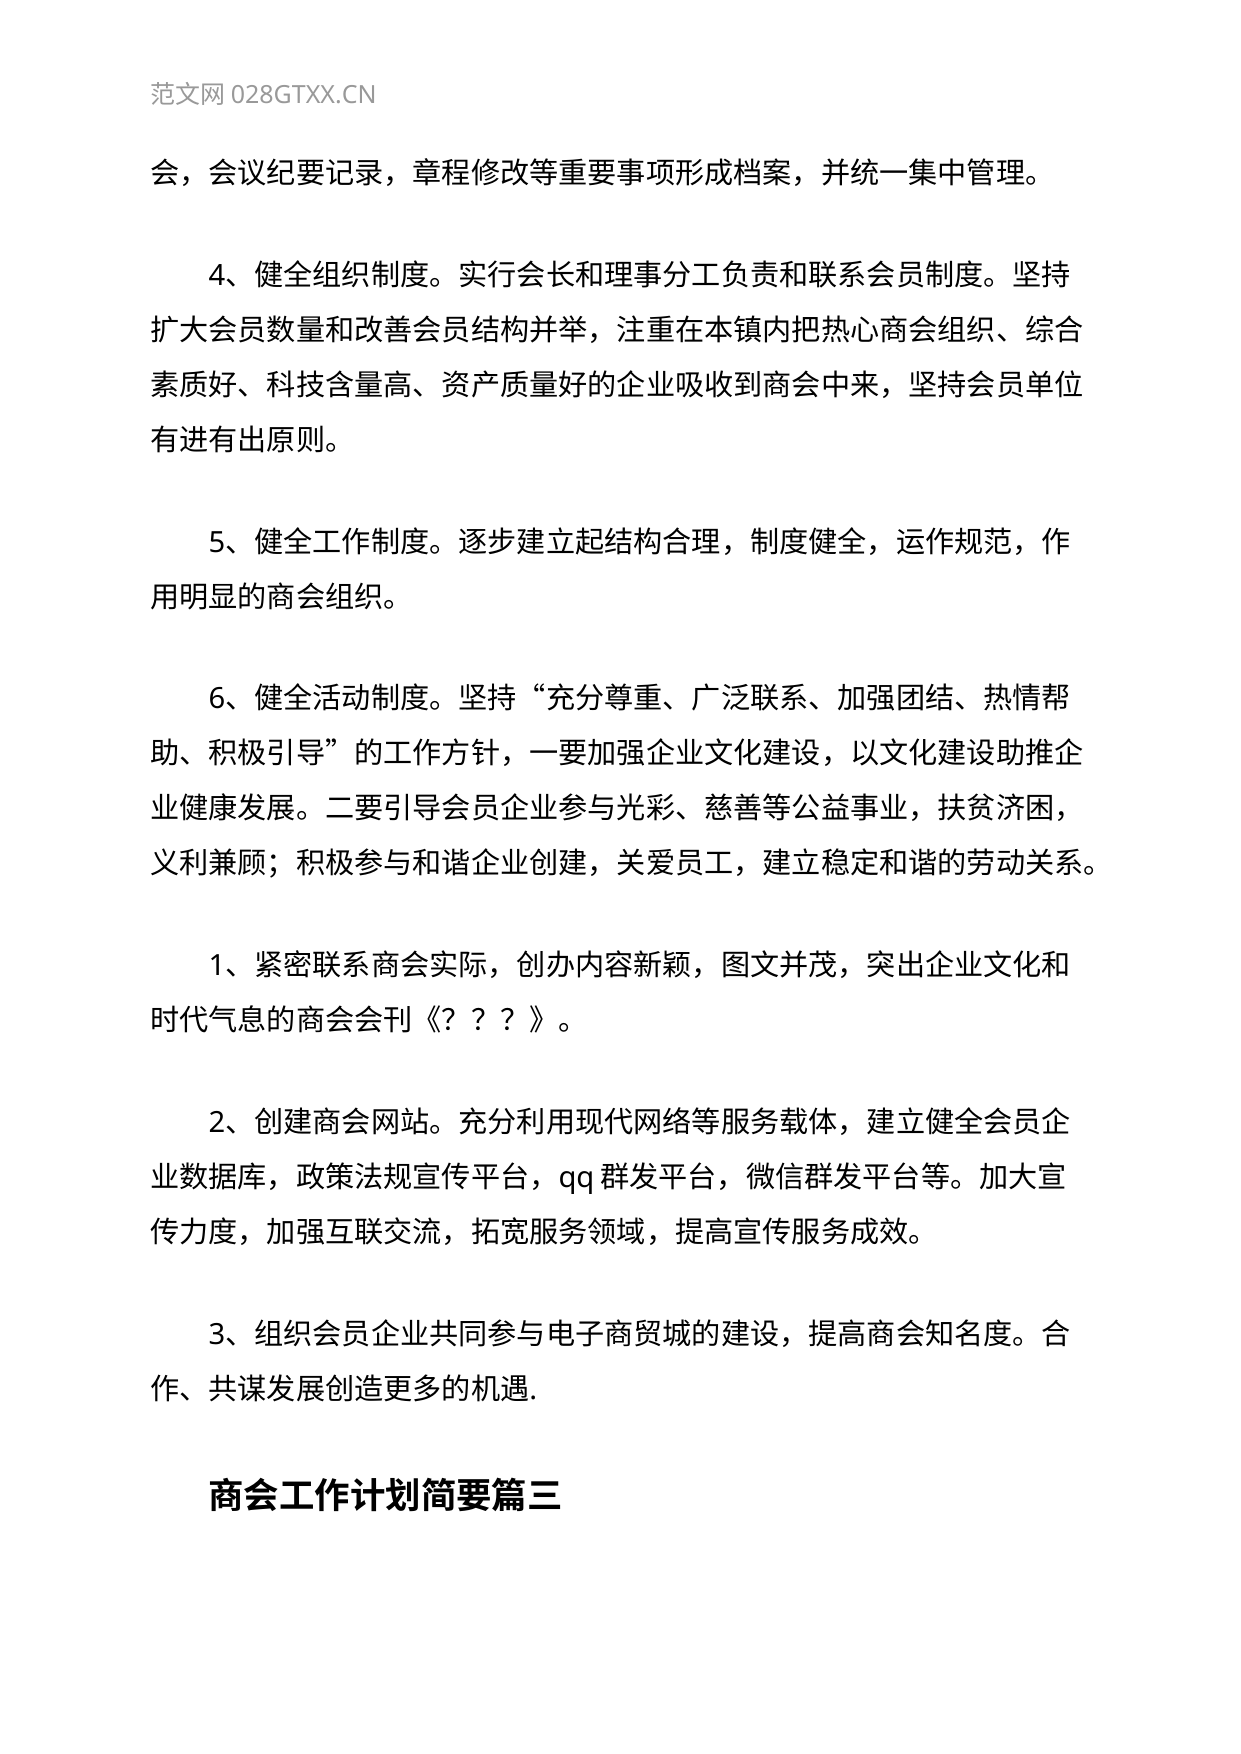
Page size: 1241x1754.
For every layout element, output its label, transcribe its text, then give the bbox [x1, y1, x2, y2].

text 5、健全工作制度。逐步建立起结构合理，制度健全，运作规范，作用明显的商会组织。 [150, 518, 1090, 616]
text 4、健全组织制度。实行会长和理事分工负责和联系会员制度。坚持扩大会员数量和改善会员结构并举，注重在本镇内把热心商会组织、综合素质好、科技含量高、资产质量好的企业吸收到商会中来，坚持会员单位有进有出原则。 [150, 252, 1090, 459]
text 6、健全活动制度。坚持“充分尊重、广泛联系、加强团结、热情帮助、积极引导”的工作方针，一要加强企业文化建设，以文化建设助推企业健康发展。二要引导会员企业参与光彩、慈善等公益事业，扶贫济困，义利兼顾；积极参与和谐企业创建，关爱员工，建立稳定和谐的劳动关系。 [150, 675, 1090, 882]
text 2、创建商会网站。充分利用现代网络等服务载体，建立健全会员企业数据库，政策法规宣传平台，qq群发平台，微信群发平台等。加大宣传力度，加强互联交流，拓宽服务领域，提高宣传服务成效。 [150, 1098, 1090, 1251]
text 1、紧密联系商会实际，创办内容新颖，图文并茂，突出企业文化和时代气息的商会会刊《？？？》。 [150, 942, 1090, 1039]
text 3、组织会员企业共同参与电子商贸城的建设，提高商会知名度。合作、共谋发展创造更多的机遇. [150, 1310, 1090, 1408]
text 商会工作计划简要篇三 [150, 1467, 1090, 1518]
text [150, 150, 1090, 192]
